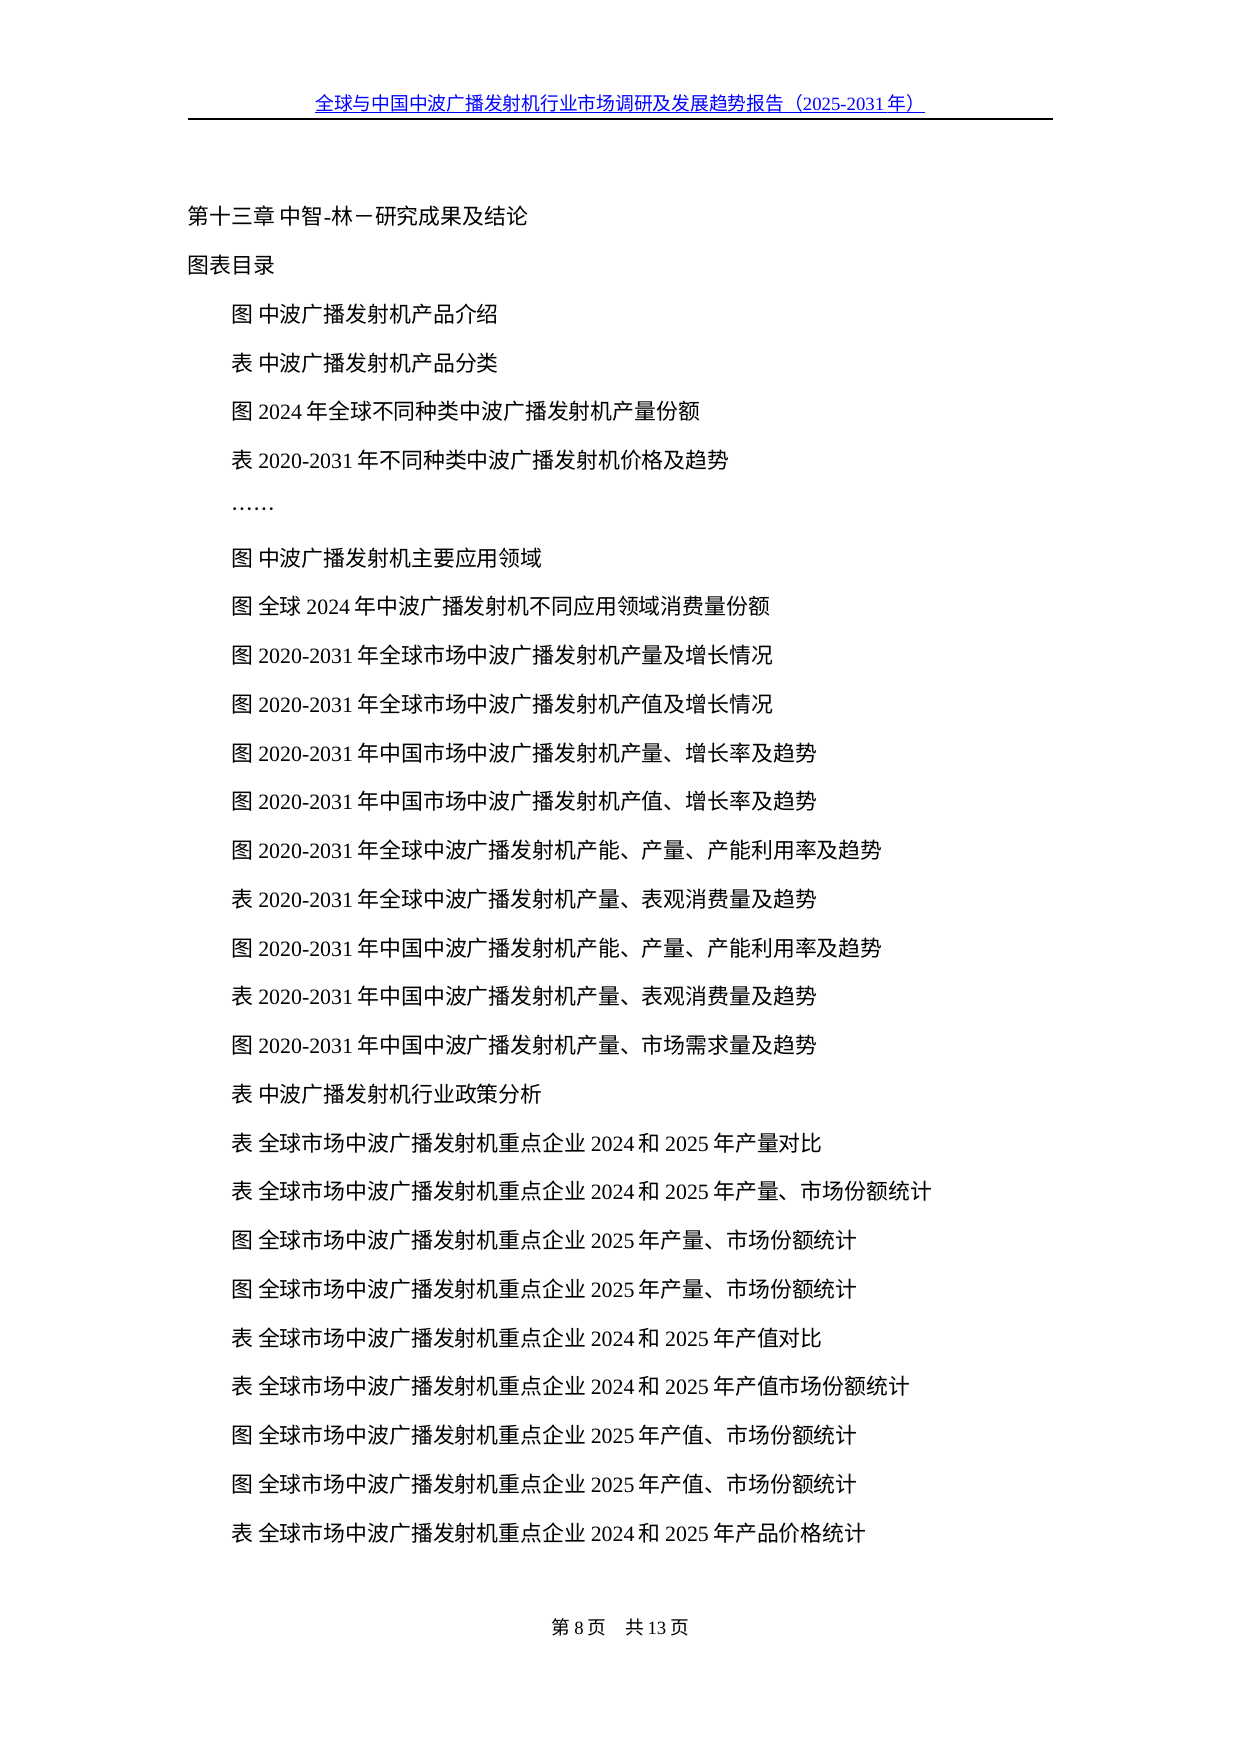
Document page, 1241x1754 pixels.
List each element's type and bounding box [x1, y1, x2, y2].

text [187, 150, 1053, 1548]
